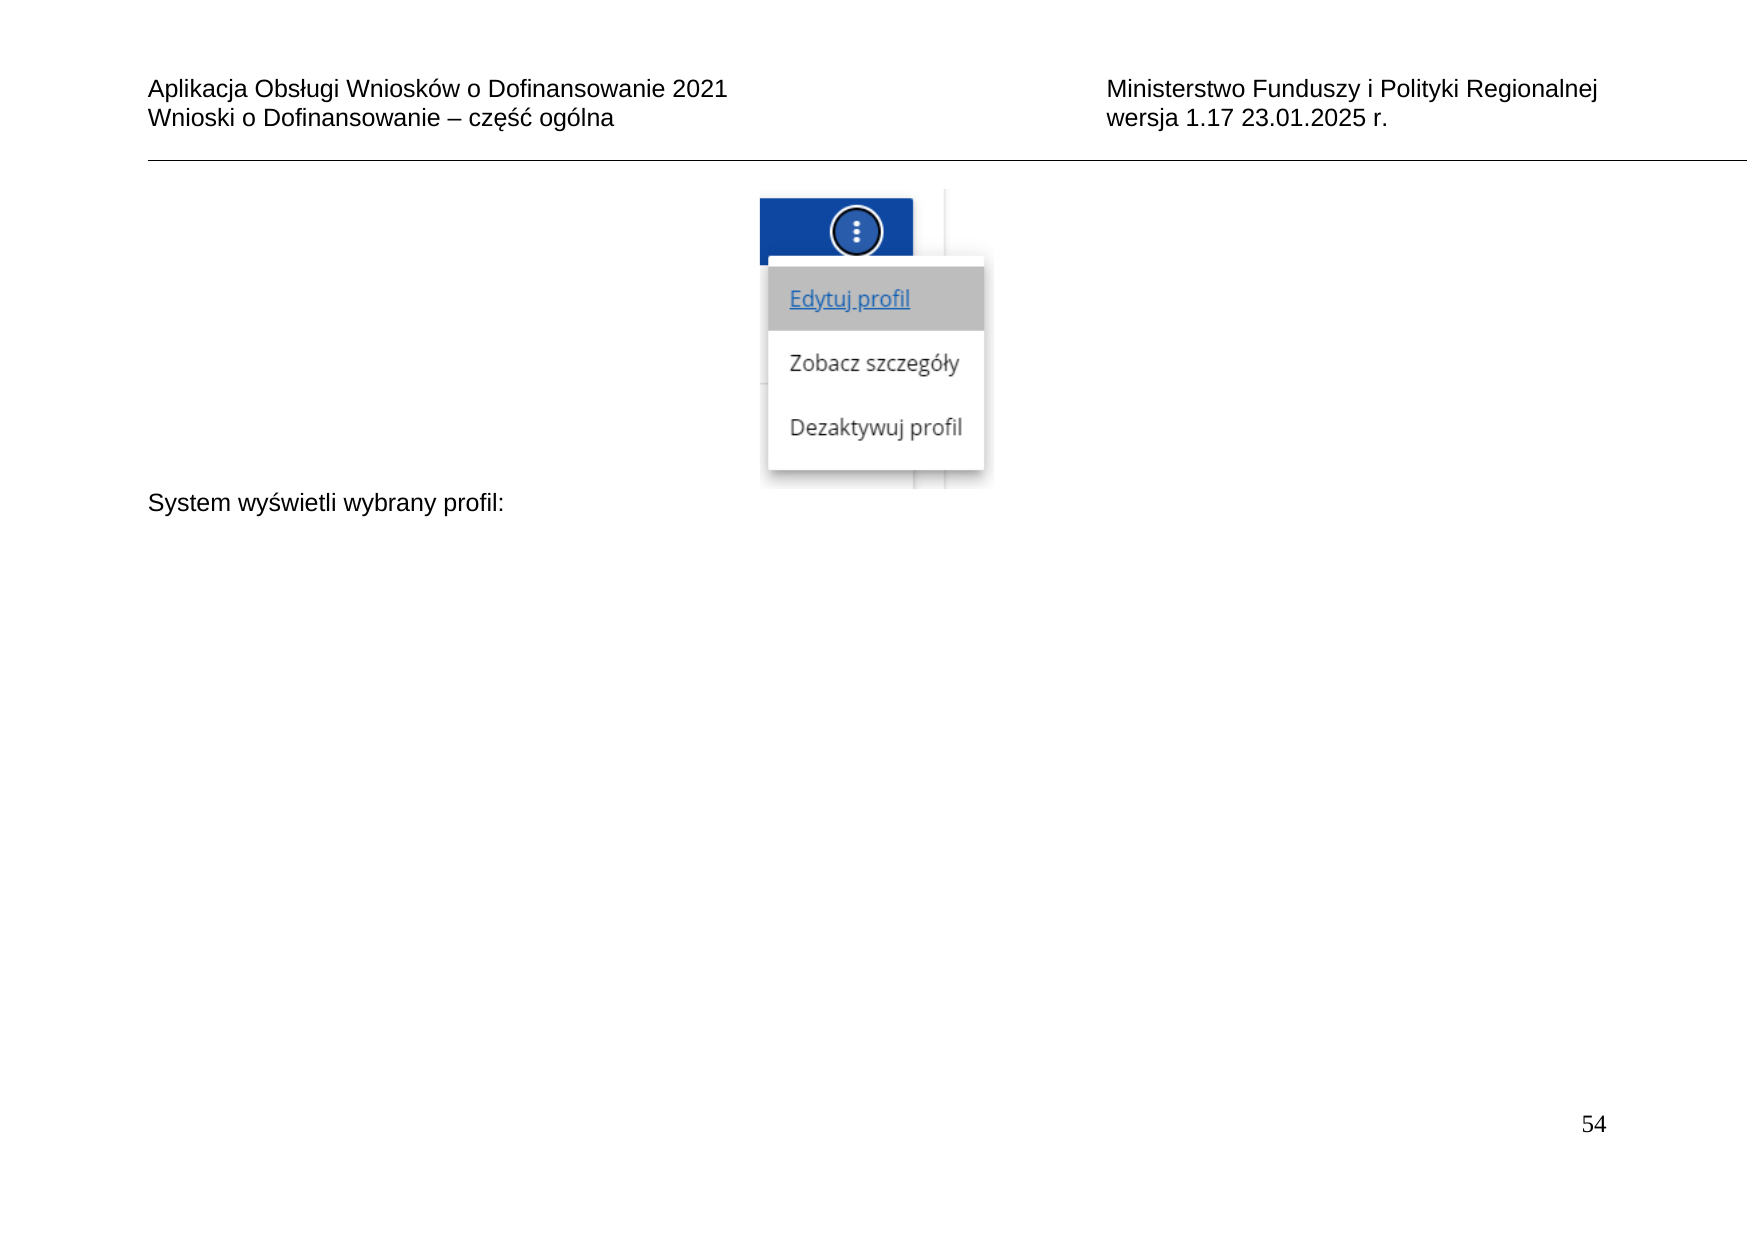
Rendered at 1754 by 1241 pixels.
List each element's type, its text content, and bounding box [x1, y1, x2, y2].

picture [759, 189, 995, 489]
text System wyświetli wybrany profil: [148, 488, 1606, 517]
